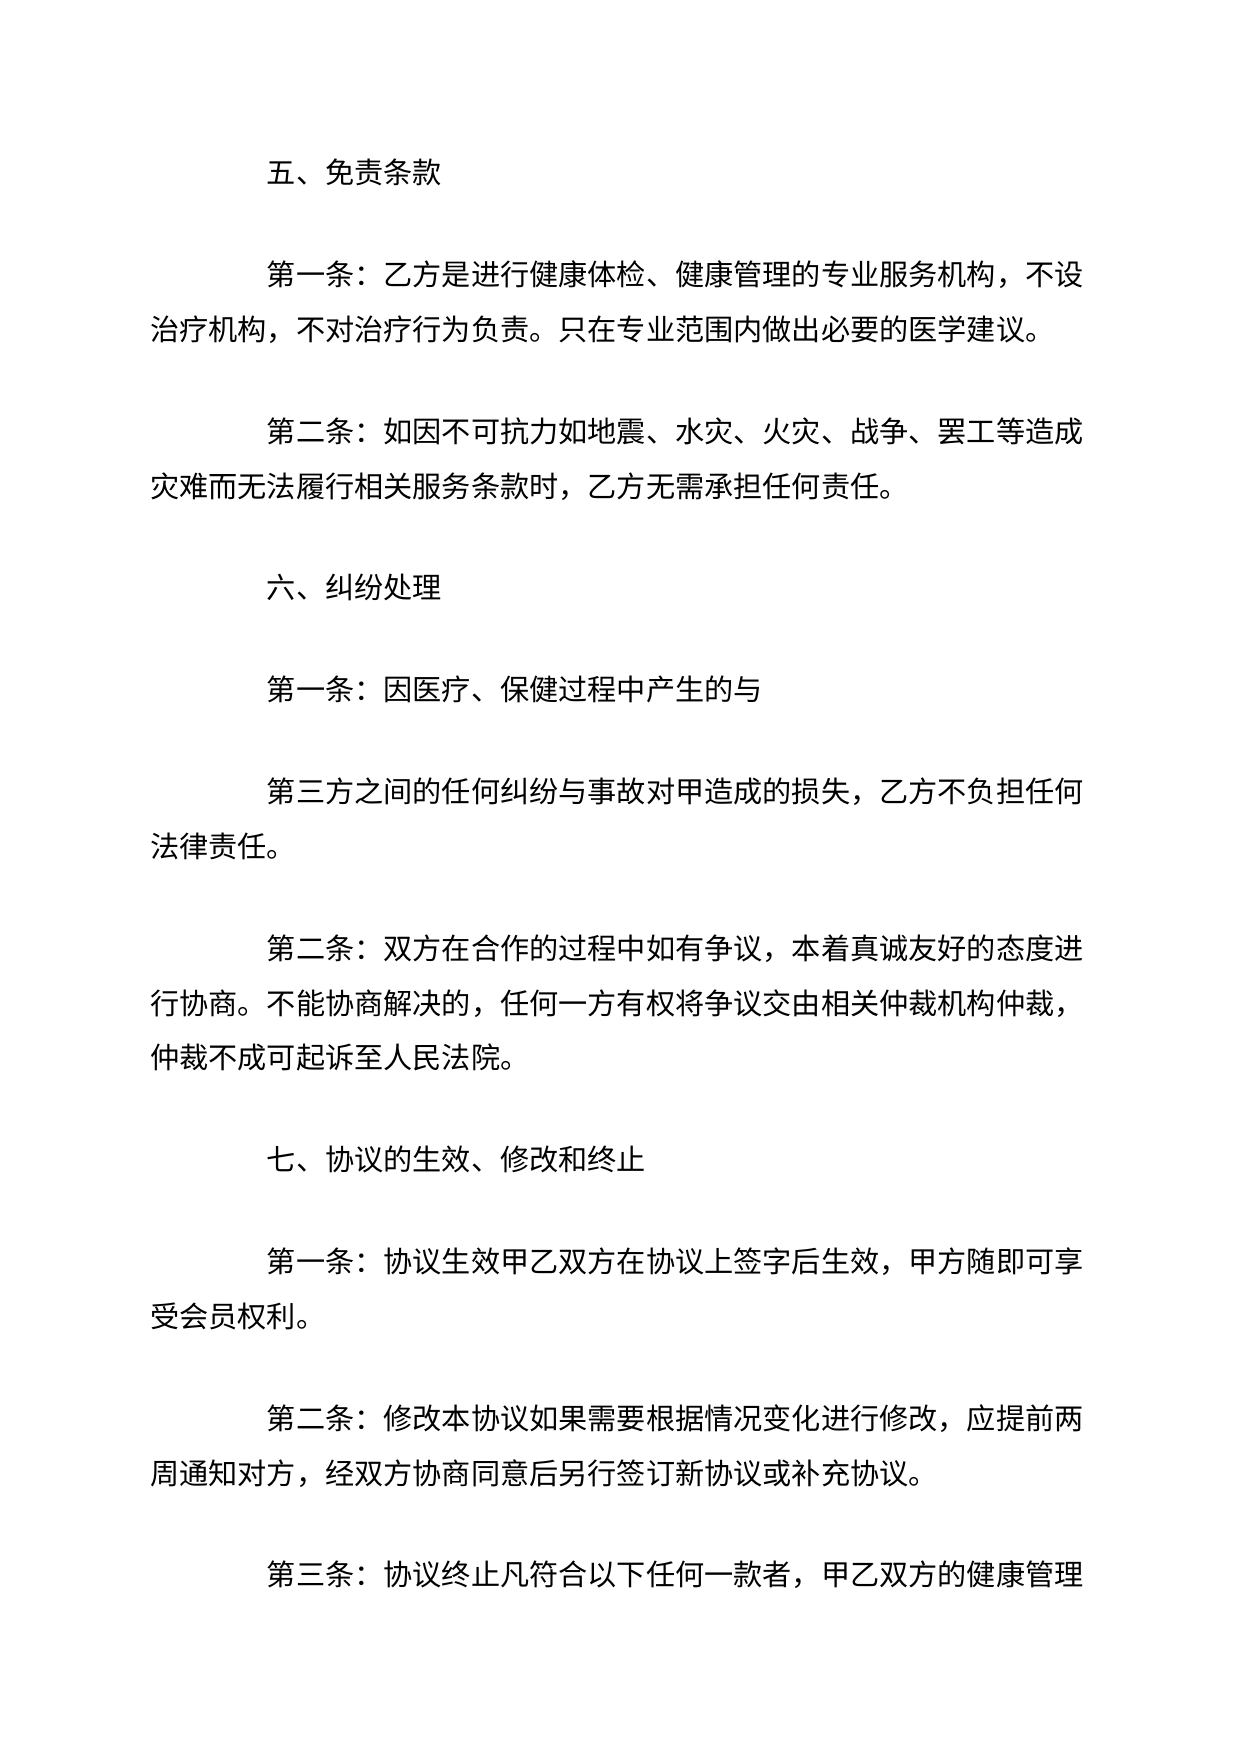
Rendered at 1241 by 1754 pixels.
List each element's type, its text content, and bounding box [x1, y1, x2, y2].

text 第二条：如因不可抗力如地震、水灾、火灾、战争、罢工等造成灾难而无法履行相关服务条款时，乙方无需承担任何责任。 [150, 408, 1090, 506]
text 六、纠纷处理 [150, 565, 1090, 607]
text 第二条：双方在合作的过程中如有争议，本着真诚友好的态度进行协商。不能协商解决的，任何一方有权将争议交由相关仲裁机构仲裁，仲裁不成可起诉至人民法院。 [150, 925, 1090, 1077]
text 第一条：协议生效甲乙双方在协议上签字后生效，甲方随即可享受会员权利。 [150, 1239, 1090, 1336]
text 七、协议的生效、修改和终止 [150, 1137, 1090, 1179]
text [150, 1552, 1090, 1594]
text 第三方之间的任何纠纷与事故对甲造成的损失，乙方不负担任何法律责任。 [150, 769, 1090, 866]
text 五、免责条款 [150, 150, 1090, 192]
text 第一条：因医疗、保健过程中产生的与 [150, 667, 1090, 709]
text 第一条：乙方是进行健康体检、健康管理的专业服务机构，不设治疗机构，不对治疗行为负责。只在专业范围内做出必要的医学建议。 [150, 252, 1090, 349]
text 第二条：修改本协议如果需要根据情况变化进行修改，应提前两周通知对方，经双方协商同意后另行签订新协议或补充协议。 [150, 1395, 1090, 1492]
